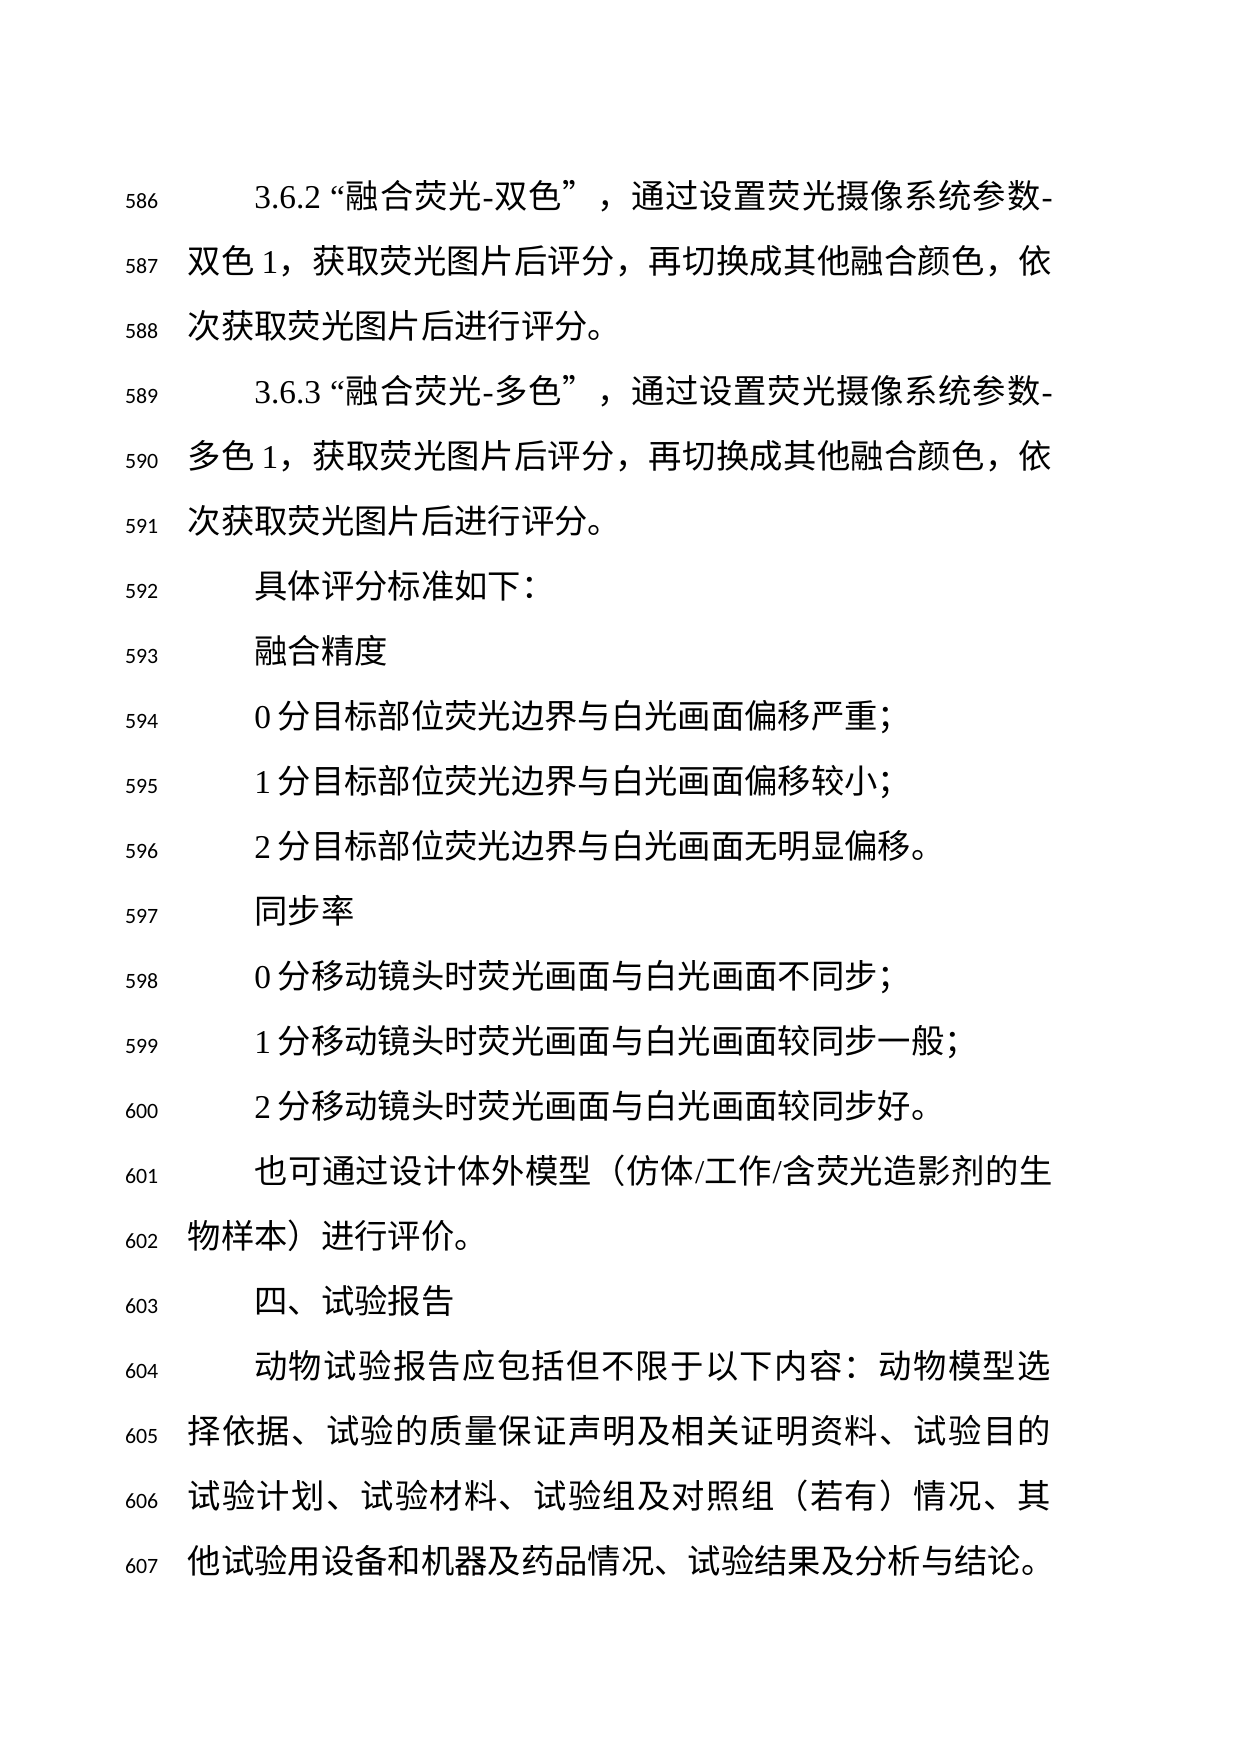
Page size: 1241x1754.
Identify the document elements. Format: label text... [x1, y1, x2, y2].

text 2分目标部位荧光边界与白光画面无明显偏移。 [187, 812, 1053, 877]
text 融合精度 [187, 617, 1053, 682]
text 动物试验报告应包括但不限于以下内容：动物模型选择依据、试验的质量保证声明及相关证明资料、试验目的、试验计划、试验材料、试验组及对照组（若有）情况、其他试验用设备和机器及药品情况、试验结果及分析与结论。 [187, 1332, 1053, 1592]
text 0分目标部位荧光边界与白光画面偏移严重； [187, 682, 1053, 747]
text 具体评分标准如下： [187, 552, 1053, 617]
text 也可通过设计体外模型（仿体/工作/含荧光造影剂的生物样本）进行评价。 [187, 1137, 1053, 1267]
text 四、试验报告 [187, 1267, 1053, 1332]
text 3.6.2 “融合荧光-双色”，通过设置荧光摄像系统参数-双色1，获取荧光图片后评分，再切换成其他融合颜色，依次获取荧光图片后进行评分。 [187, 162, 1053, 357]
text 同步率 [187, 877, 1053, 942]
text 0分移动镜头时荧光画面与白光画面不同步； [187, 942, 1053, 1007]
text 1分目标部位荧光边界与白光画面偏移较小； [187, 747, 1053, 812]
text 2分移动镜头时荧光画面与白光画面较同步好。 [187, 1072, 1053, 1137]
text 3.6.3 “融合荧光-多色”，通过设置荧光摄像系统参数-多色1，获取荧光图片后评分，再切换成其他融合颜色，依次获取荧光图片后进行评分。 [187, 357, 1053, 552]
text 1分移动镜头时荧光画面与白光画面较同步一般； [187, 1007, 1053, 1072]
